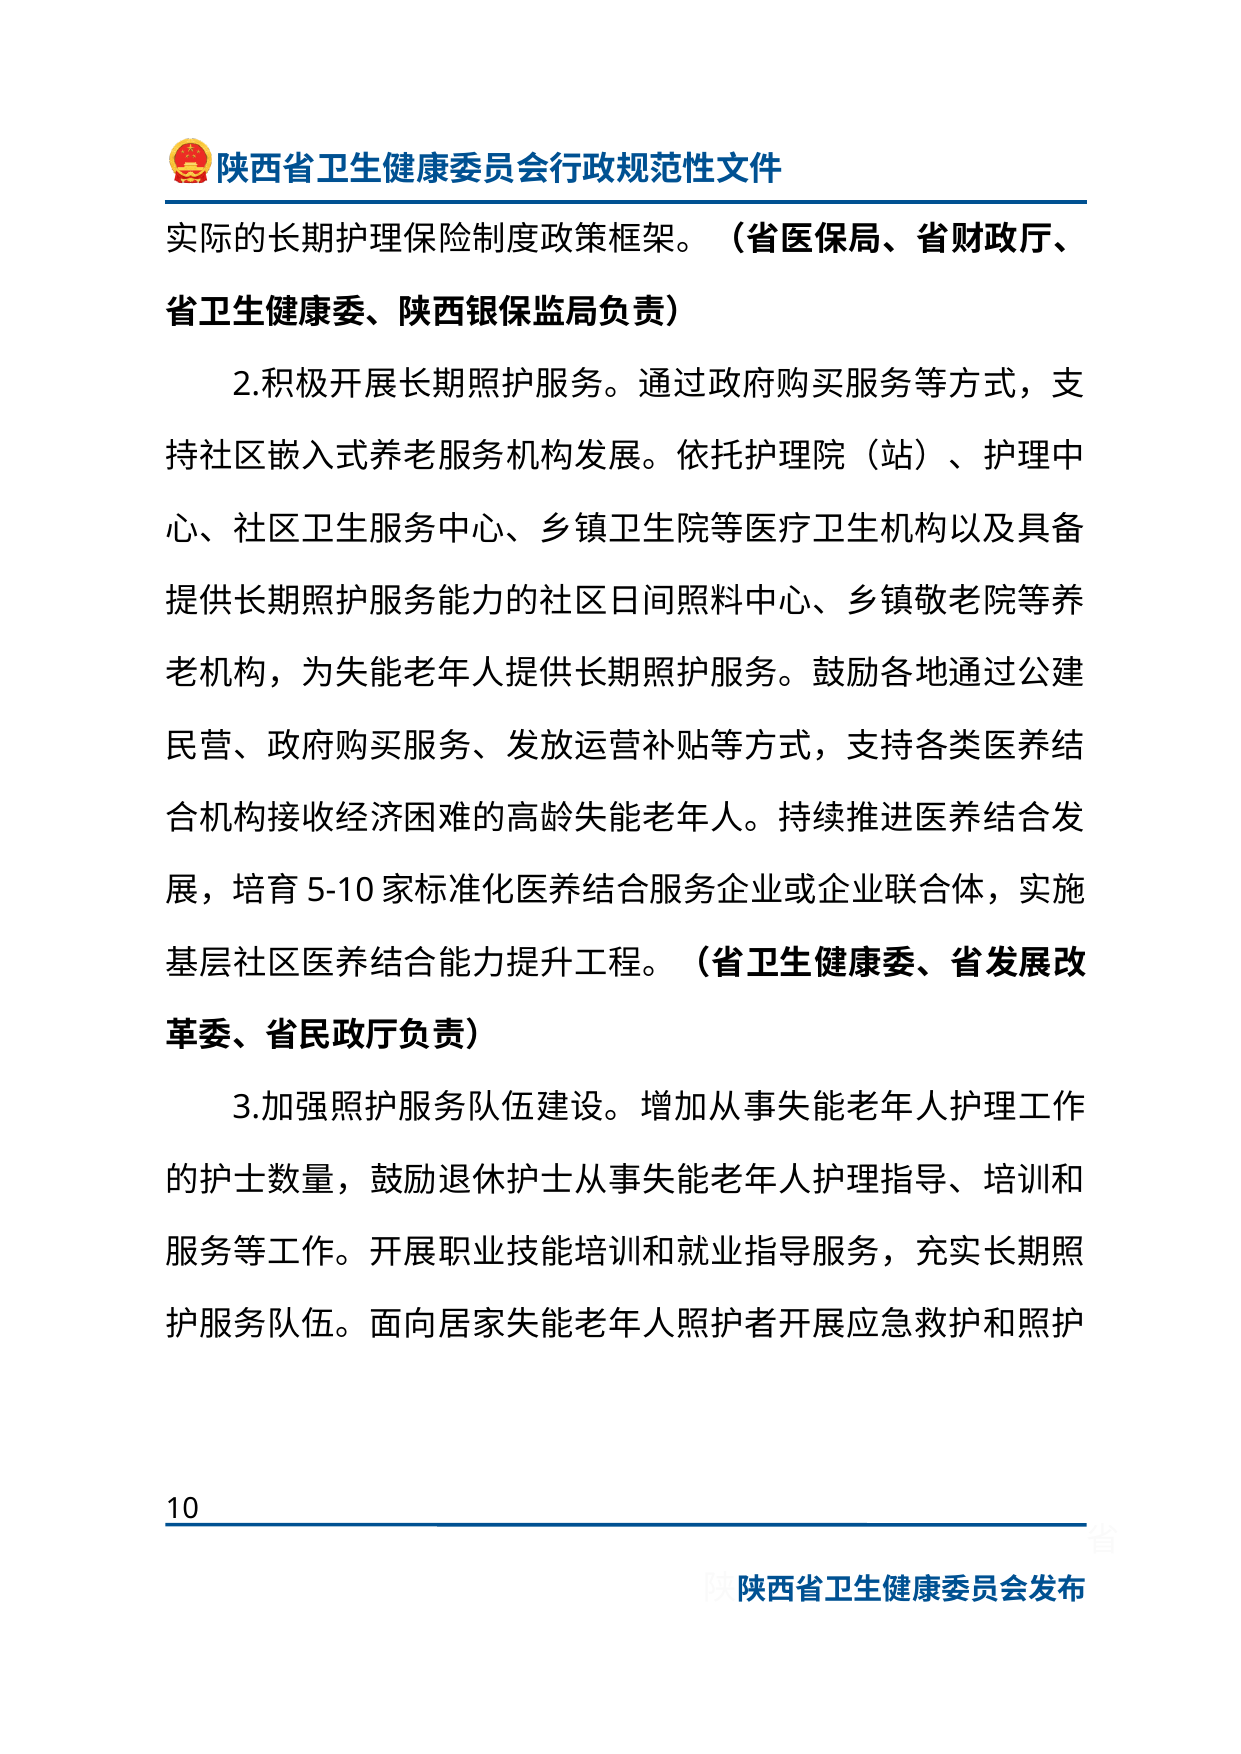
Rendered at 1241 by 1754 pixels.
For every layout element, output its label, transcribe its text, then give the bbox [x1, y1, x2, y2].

text 3.加强照护服务队伍建设。增加从事失能老年人护理工作的护士数量，鼓励退休护士从事失能老年人护理指导、培训和服务等工作。开展职业技能培训和就业指导服务，充实长期照护服务队伍。面向居家失能老年人照护者开展应急救护和照护技能培训，提高家庭照护者的照护能力和水平。（省卫生健康委、省人力资源社会保障厅负责） [165, 1080, 1087, 1410]
picture [165, 136, 216, 187]
text 1.开展长期护理保险制度试点。开展国家长期护理保险制度试点工作，探索建立长期护理保险制度，逐步形成适应我省实际的长期护理保险制度政策框架。（省医保局、省财政厅、省卫生健康委、陕西银保监局负责） [165, 212, 1087, 333]
text 2.积极开展长期照护服务。通过政府购买服务等方式，支持社区嵌入式养老服务机构发展。依托护理院（站）、护理中心、社区卫生服务中心、乡镇卫生院等医疗卫生机构以及具备提供长期照护服务能力的社区日间照料中心、乡镇敬老院等养老机构，为失能老年人提供长期照护服务。鼓励各地通过公建民营、政府购买服务、发放运营补贴等方式，支持各类医养结合机构接收经济困难的高龄失能老年人。持续推进医养结合发展，培育5-10家标准化医养结合服务企业或企业联合体，实施基层社区医养结合能力提升工程。（省卫生健康委、省发展改革委、省民政厅负责） [165, 357, 1087, 1056]
